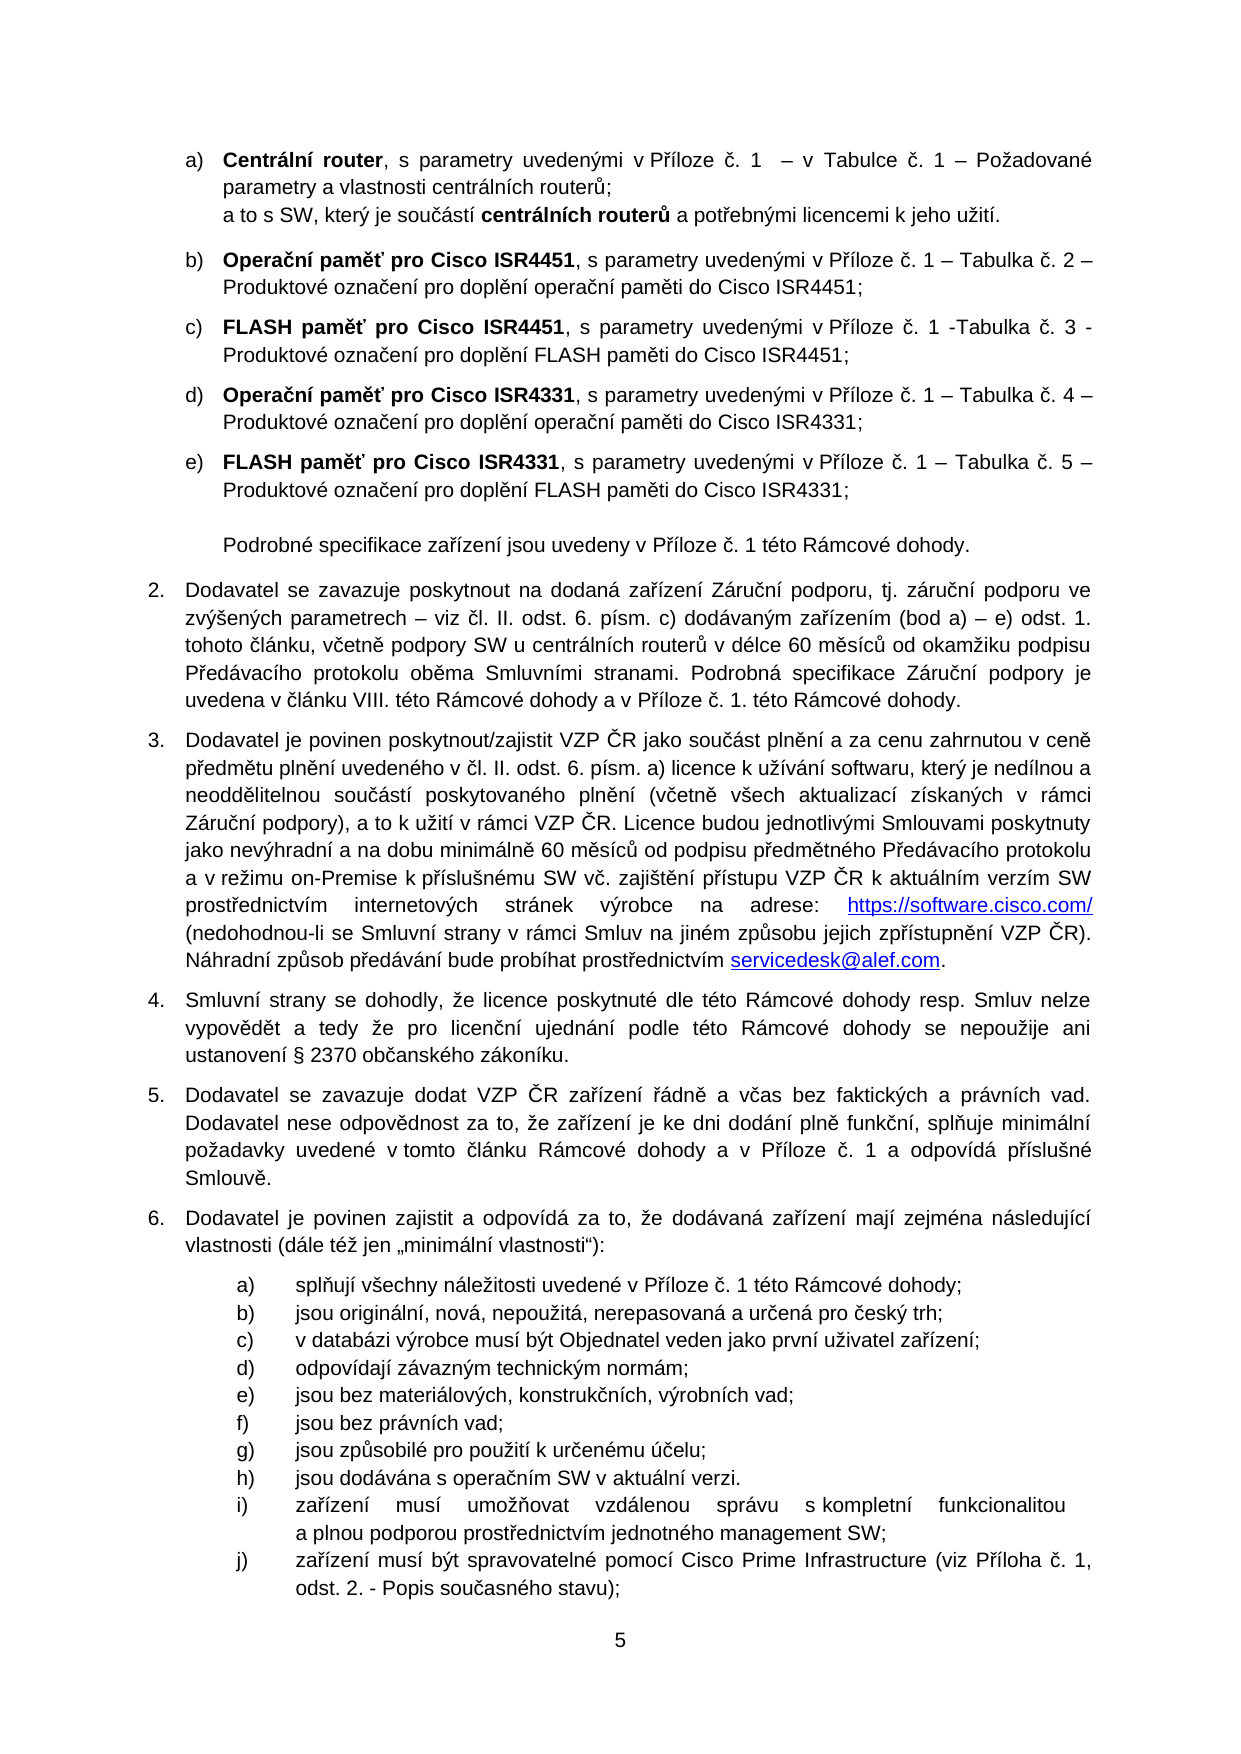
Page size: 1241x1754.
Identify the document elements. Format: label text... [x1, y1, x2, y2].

list jsou způsobilé pro použití k určenému účelu; [236, 1438, 1092, 1462]
list Dodavatel se zavazuje dodat VZP ČR zařízení řádně a včas bez faktických a právních vad. Dodavatel nese odpovědnost za to, že zařízení je ke dni dodání plně funkční, splňuje minimální požadavky uvedené v tomto článku Rámcové dohody a v Příloze č. 1 a odpovídá příslušné Smlouvě. [148, 1083, 1092, 1189]
list Dodavatel je povinen zajistit a odpovídá za to, že dodávaná zařízení mají zejména následující vlastnosti (dále též jen „minimální vlastnosti“): [148, 1205, 1092, 1257]
list FLASH paměť pro Cisco ISR4451, s parametry uvedenými v Příloze č. 1 -Tabulka č. 3 - Produktové označení pro doplění FLASH paměti do Cisco ISR4451; [185, 315, 1092, 366]
list jsou dodávána s operačním SW v aktuální verzi. [236, 1465, 1092, 1489]
list jsou originální, nová, nepoužitá, nerepasovaná a určená pro český trh; [236, 1300, 1092, 1324]
list Smluvní strany se dohodly, že licence poskytnuté dle této Rámcové dohody resp. Smluv nelze vypovědět a tedy že pro licenční ujednání podle této Rámcové dohody se nepoužije ani ustanovení § 2370 občanského zákoníku. [148, 988, 1092, 1067]
list jsou bez právních vad; [236, 1410, 1092, 1434]
list Dodavatel je povinen poskytnout/zajistit VZP ČR jako součást plnění a za cenu zahrnutou v ceně předmětu plnění uvedeného v čl. II. odst. 6. písm. a) licence k užívání softwaru, který je nedílnou a neoddělitelnou součástí poskytovaného plnění (včetně všech aktualizací získaných v rámci Záruční podpory), a to k užití v rámci VZP ČR. Licence budou jednotlivými Smlouvami poskytnuty jako nevýhradní a na dobu minimálně 60 měsíců od podpisu předmětného Předávacího protokolu a v režimu on-Premise k příslušnému SW vč. zajištění přístupu VZP ČR k aktuálním verzím SW prostřednictvím internetových stránek výrobce na adrese: https://software.cisco.com/ (nedohodnou-li se Smluvní strany v rámci Smluv na jiném způsobu jejich zpřístupnění VZP ČR). Náhradní způsob předávání bude probíhat prostřednictvím servicedesk@alef.com. [148, 728, 1092, 972]
list Operační paměť pro Cisco ISR4331, s parametry uvedenými v Příloze č. 1 – Tabulka č. 4 – Produktové označení pro doplění operační paměti do Cisco ISR4331; [185, 382, 1092, 434]
list Centrální router, s parametry uvedenými v Příloze č. 1 – v Tabulce č. 1 – Požadované parametry a vlastnosti centrálních routerů; [185, 148, 1092, 199]
list Dodavatel se zavazuje poskytnout na dodaná zařízení Záruční podporu, tj. záruční podporu ve zvýšených parametrech – viz čl. II. odst. 6. písm. c) dodávaným zařízením (bod a) – e) odst. 1. tohoto článku, včetně podpory SW u centrálních routerů v délce 60 měsíců od okamžiku podpisu Předávacího protokolu oběma Smluvními stranami. Podrobná specifikace Záruční podpory je uvedena v článku VIII. této Rámcové dohody a v Příloze č. 1. této Rámcové dohody. [148, 578, 1092, 712]
list odpovídají závazným technickým normám; [236, 1355, 1092, 1379]
list jsou bez materiálových, konstrukčních, výrobních vad; [236, 1383, 1092, 1407]
list Podrobné specifikace zařízení jsou uvedeny v Příloze č. 1 této Rámcové dohody. [223, 533, 1092, 557]
list Operační paměť pro Cisco ISR4451, s parametry uvedenými v Příloze č. 1 – Tabulka č. 2 – Produktové označení pro doplění operační paměti do Cisco ISR4451; [185, 247, 1092, 299]
list v databázi výrobce musí být Objednatel veden jako první uživatel zařízení; [236, 1328, 1092, 1352]
list FLASH paměť pro Cisco ISR4331, s parametry uvedenými v Příloze č. 1 – Tabulka č. 5 – Produktové označení pro doplění FLASH paměti do Cisco ISR4331; [185, 450, 1092, 501]
list zařízení musí být spravovatelné pomocí Cisco Prime Infrastructure (viz Příloha č. 1, odst. 2. - Popis současného stavu); [236, 1548, 1092, 1599]
list splňují všechny náležitosti uvedené v Příloze č. 1 této Rámcové dohody; [236, 1273, 1092, 1297]
list a to s SW, který je součástí centrálních routerů a potřebnými licencemi k jeho užití. [223, 203, 1092, 227]
list zařízení musí umožňovat vzdálenou správu s kompletní funkcionalitou a plnou podporou prostřednictvím jednotného management SW; [236, 1493, 1092, 1544]
